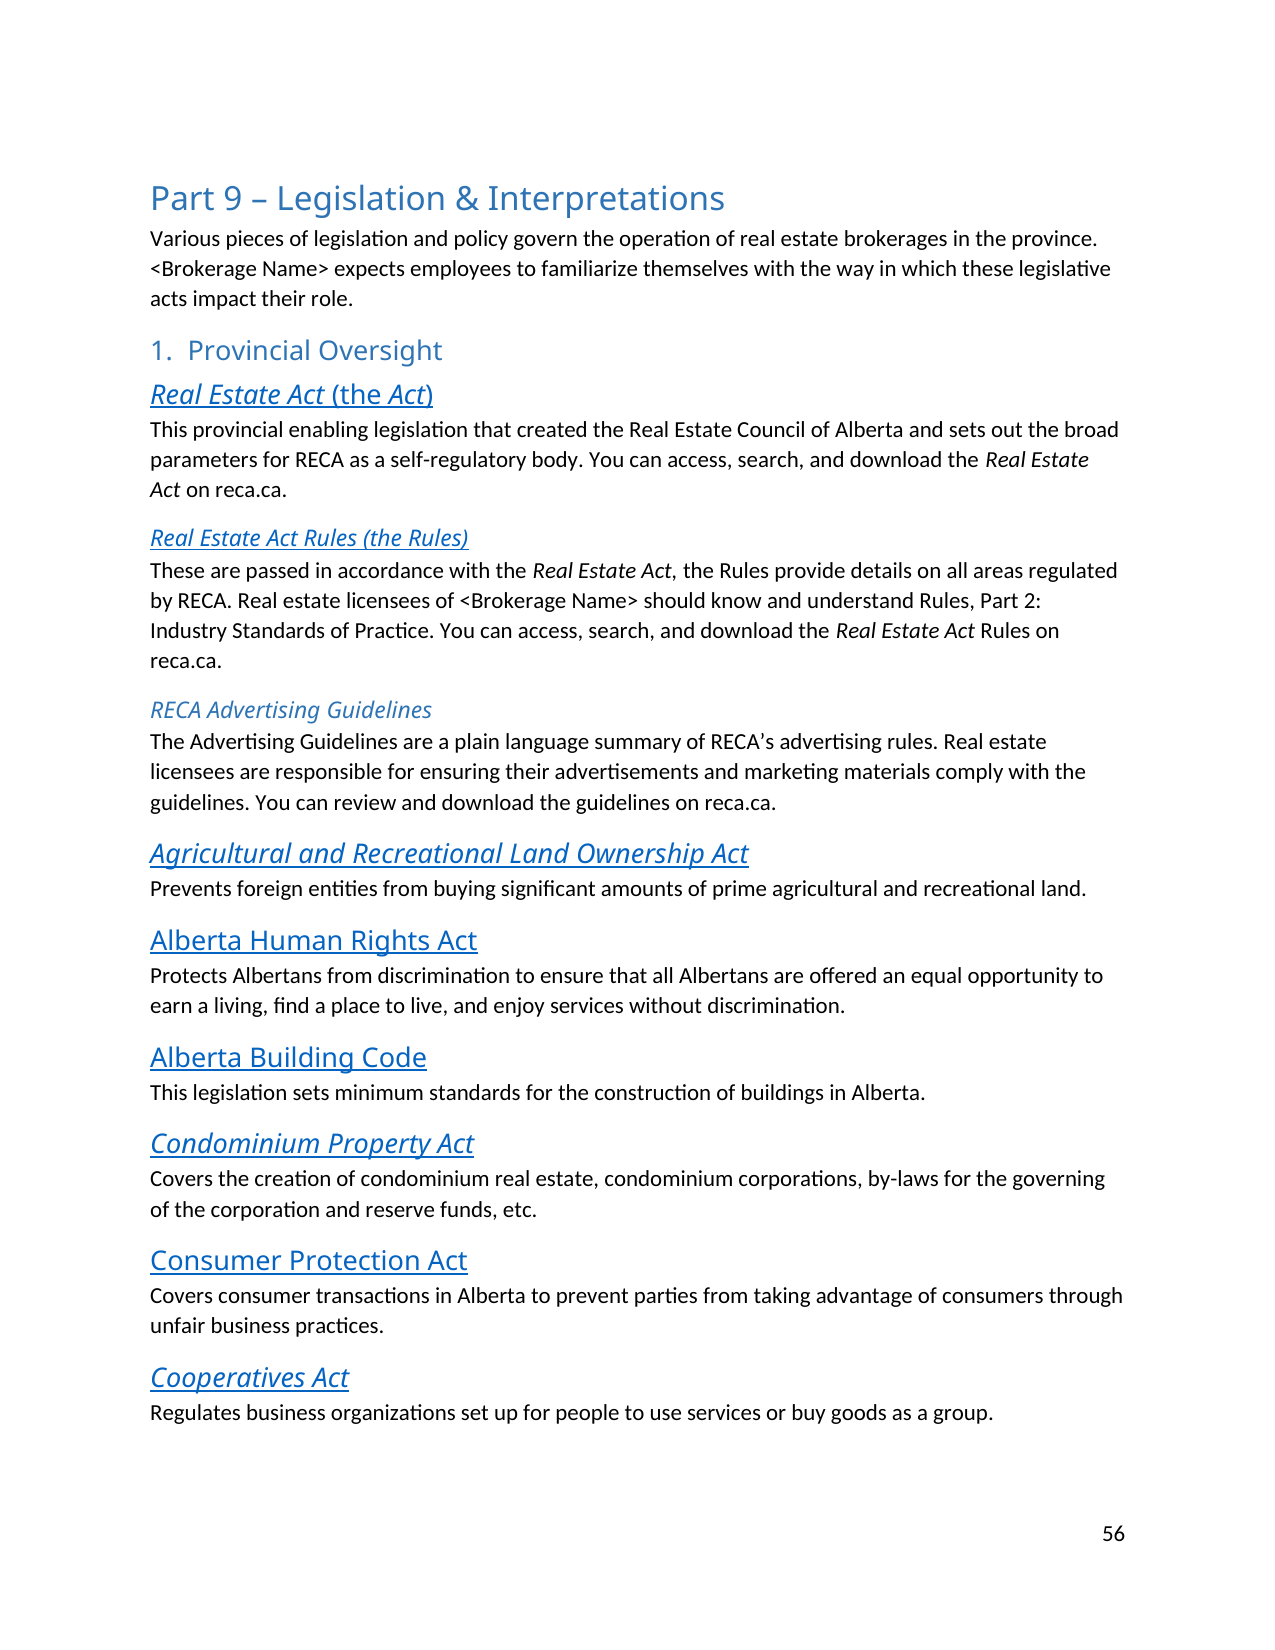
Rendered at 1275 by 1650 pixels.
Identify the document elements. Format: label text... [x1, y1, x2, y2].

text Prevents foreign entities from buying significant amounts of prime agricultural and recreational land. [150, 874, 1125, 902]
text Protects Albertans from discrimination to ensure that all Albertans are offered an equal opportunity to earn a living, find a place to live, and enjoy services without discrimination. [150, 961, 1125, 1019]
subtitle Real Estate Act (the Act) [150, 375, 1125, 412]
subtitle Alberta Building Code [150, 1038, 1125, 1075]
subtitle Agricultural and Recreational Land Ownership Act [150, 834, 1125, 871]
text These are passed in accordance with the Real Estate Act, the Rules provide details on all areas regulated by RECA. Real estate licensees of <Brokerage Name> should know and understand Rules, Part 2: Industry Standards of Practice. You can access, search, and download the Real Estate Act Rules on reca.ca. [150, 556, 1125, 675]
text Covers consumer transactions in Alberta to prevent parties from taking advantage of consumers through unfair business practices. [150, 1281, 1125, 1340]
subtitle Alberta Human Rights Act [150, 921, 1125, 958]
subtitle Real Estate Act Rules (the Rules) [150, 522, 1125, 553]
subtitle RECA Advertising Guidelines [150, 693, 1125, 725]
subtitle Condominium Property Act [150, 1125, 1125, 1162]
text Regulates business organizations set up for people to use services or buy goods as a group. [150, 1398, 1125, 1426]
text This legislation sets minimum standards for the construction of buildings in Alberta. [150, 1078, 1125, 1106]
text This provincial enabling legislation that created the Real Estate Council of Alberta and sets out the broad parameters for RECA as a self-regulatory body. You can access, search, and download the Real Estate Act on reca.ca. [150, 415, 1125, 503]
text The Advertising Guidelines are a plain language summary of RECA’s advertising rules. Real estate licensees are responsible for ensuring their advertisements and marketing materials comply with the guidelines. You can review and download the guidelines on reca.ca. [150, 727, 1125, 816]
subtitle Consumer Protection Act [150, 1242, 1125, 1278]
subtitle Part 9 – Legislation & Interpretations [150, 175, 1125, 220]
text Covers the creation of condominium real estate, condominium corporations, by-laws for the governing of the corporation and reserve funds, etc. [150, 1164, 1125, 1223]
subtitle Cooperatives Act [150, 1358, 1125, 1395]
subtitle Provincial Oversight [150, 331, 1125, 368]
text Various pieces of legislation and policy govern the operation of real estate brokerages in the province. <Brokerage Name> expects employees to familiarize themselves with the way in which these legislative acts impact their role. [150, 224, 1125, 312]
